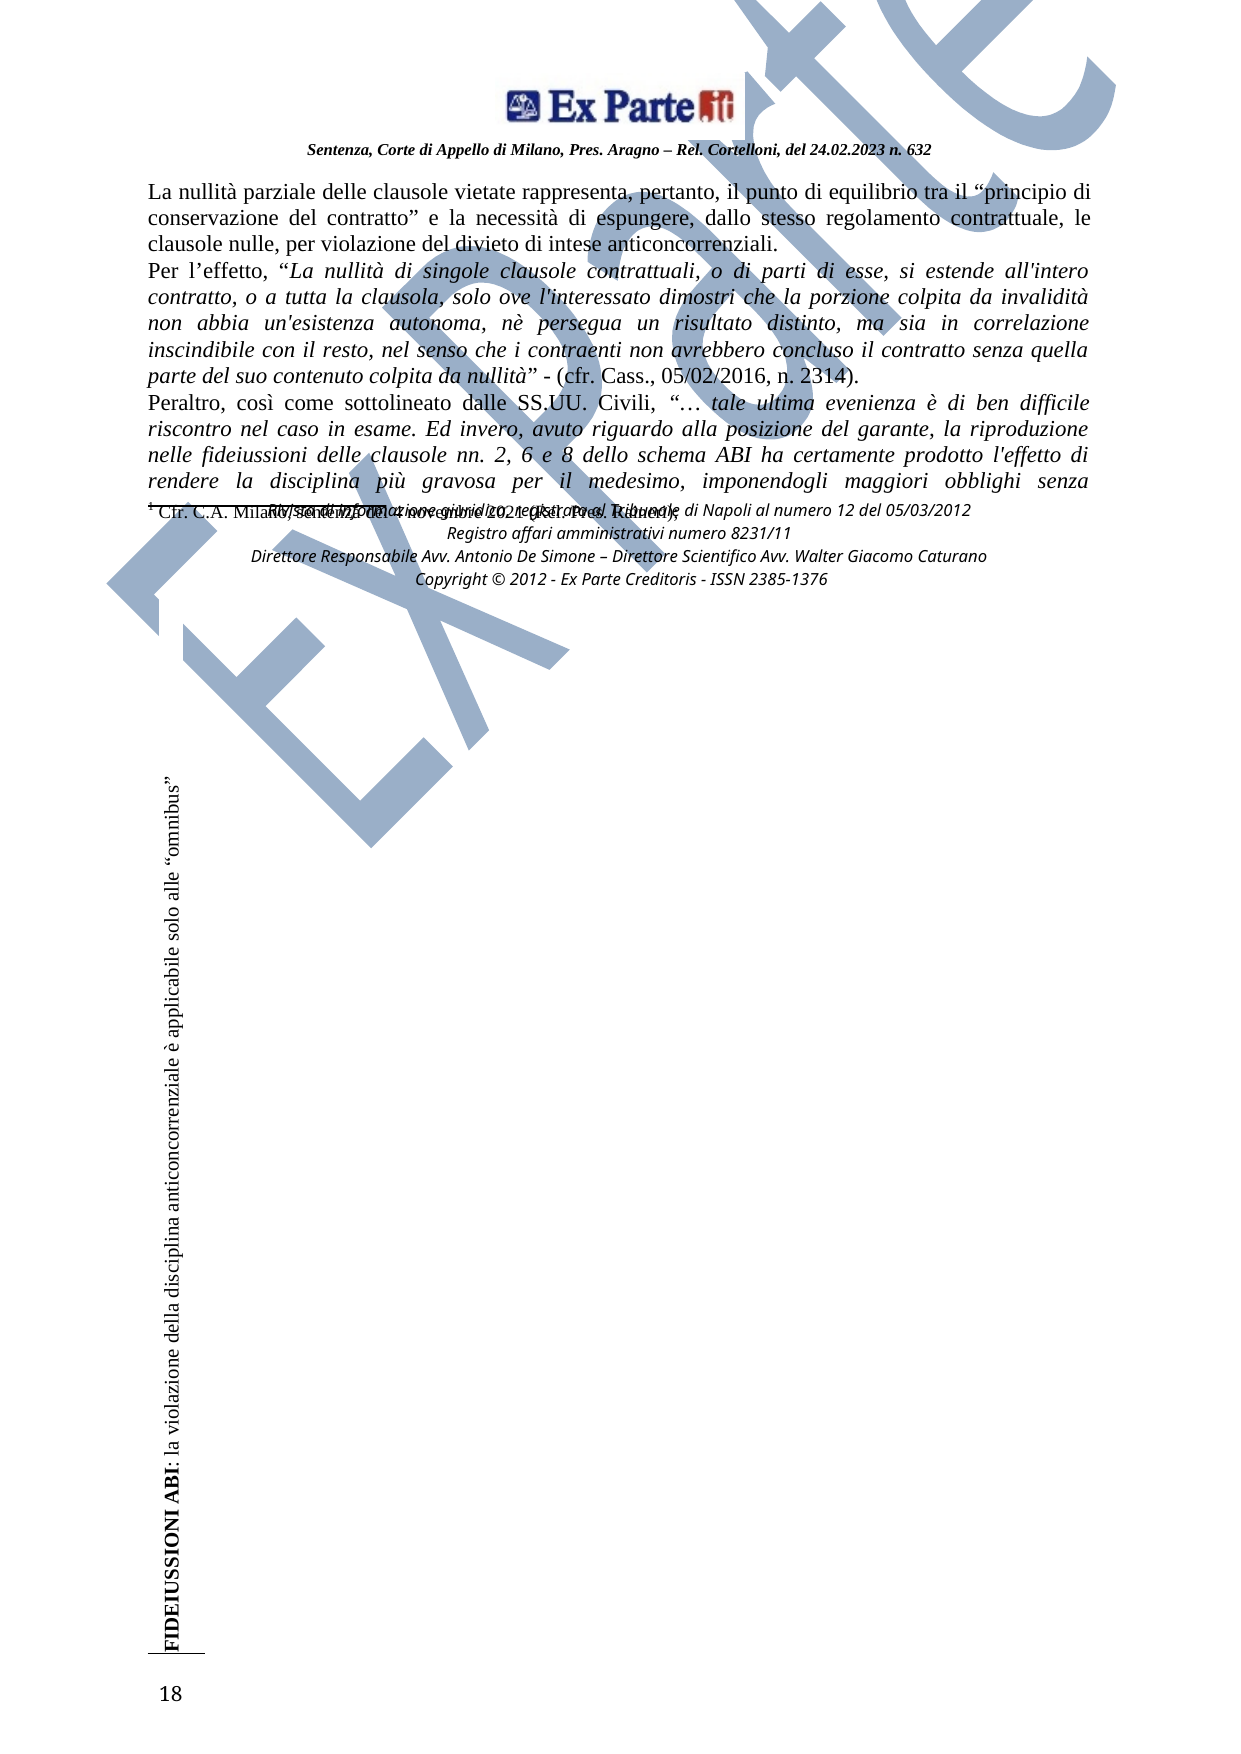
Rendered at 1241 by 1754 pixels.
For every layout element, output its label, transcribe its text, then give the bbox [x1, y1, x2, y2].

text Per l’effetto, “La nullità di singole clausole contrattuali, o di parti di esse, si estende all'intero contratto, o a tutta la clausola, solo ove l'interessato dimostri che la porzione colpita da invalidità non abbia un'esistenza autonoma, nè persegua un risultato distinto, ma sia in correlazione inscindibile con il resto, nel senso che i contraenti non avrebbero concluso il contratto senza quella parte del suo contenuto colpita da nullità” - (cfr. Cass., 05/02/2016, n. 2314). [148, 257, 1092, 388]
text La nullità parziale delle clausole vietate rappresenta, pertanto, il punto di equilibrio tra il “principio di conservazione del contratto” e la necessità di espungere, dallo stesso regolamento contrattuale, le clausole nulle, per violazione del divieto di intese anticoncorrenziali. [148, 178, 1092, 257]
text Peraltro, così come sottolineato dalle SS.UU. Civili, “… tale ultima evenienza è di ben difficile riscontro nel caso in esame. Ed invero, avuto riguardo alla posizione del garante, la riproduzione nelle fideiussioni delle clausole nn. 2, 6 e 8 dello schema ABI ha certamente prodotto l'effetto di rendere la disciplina più gravosa per il medesimo, imponendogli maggiori obblighi senza riconoscergli alcun corrispondente diritto; sicchè la loro eliminazione ne alleggerirebbe la posizione. D'altro canto, però, il fideiussore (nel caso di specie socio della società debitrice principale) salvo la rigorosa allegazione e prova del contrario avrebbe in ogni caso prestato la garanzia, anche senza le clausole predette, essendo una persona legata al debitore principale e, quindi, portatrice di un interesse economico al finanziamento bancario. Osserva - al riguardo - il provvedimento n. 55/2005 che il fideiussore è normalmente cointeressato, in qualità di socio d'affari o di parente del debitore, alla concessione del finanziamento a favore di quest'ultimo e, quindi, ha un interesse concreto e diretto alla prestazione della garanzia. Al contempo, è del tutto evidente che anche l'imprenditore bancario ha interesse al mantenimento della garanzia, anche espunte le suddette clausole a lui favorevoli, attesa che l'alternativa sarebbe quella dell'assenza completa della fideiussione, con minore garanzia dei propri crediti” – (cfr. par. 2.15.3, SS.UU. Civili cit.). [148, 388, 1092, 494]
picture [495, 73, 745, 140]
